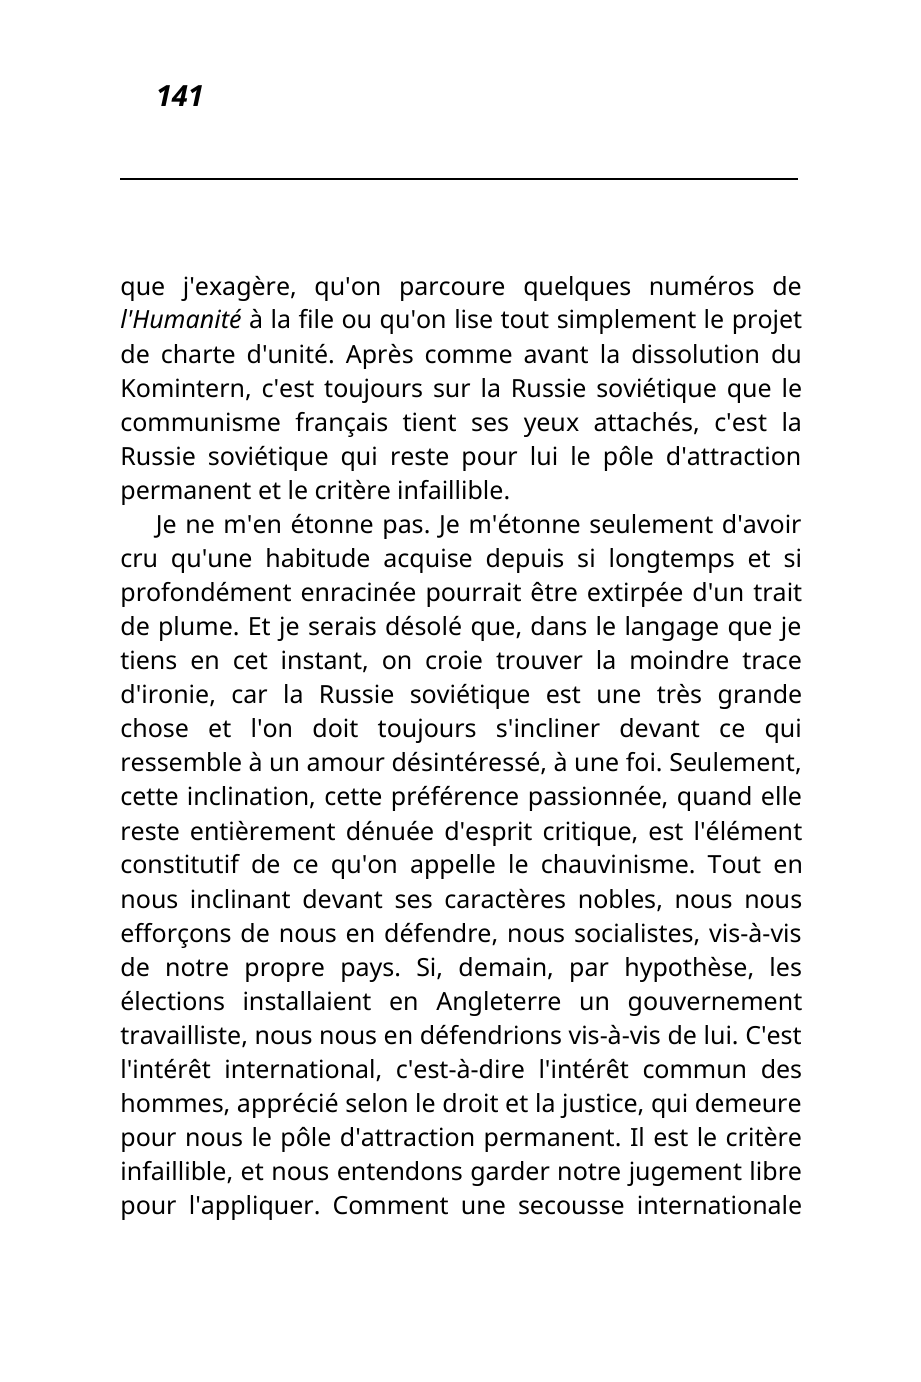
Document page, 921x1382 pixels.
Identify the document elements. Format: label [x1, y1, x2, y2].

text [120, 268, 803, 507]
text [120, 507, 803, 1222]
